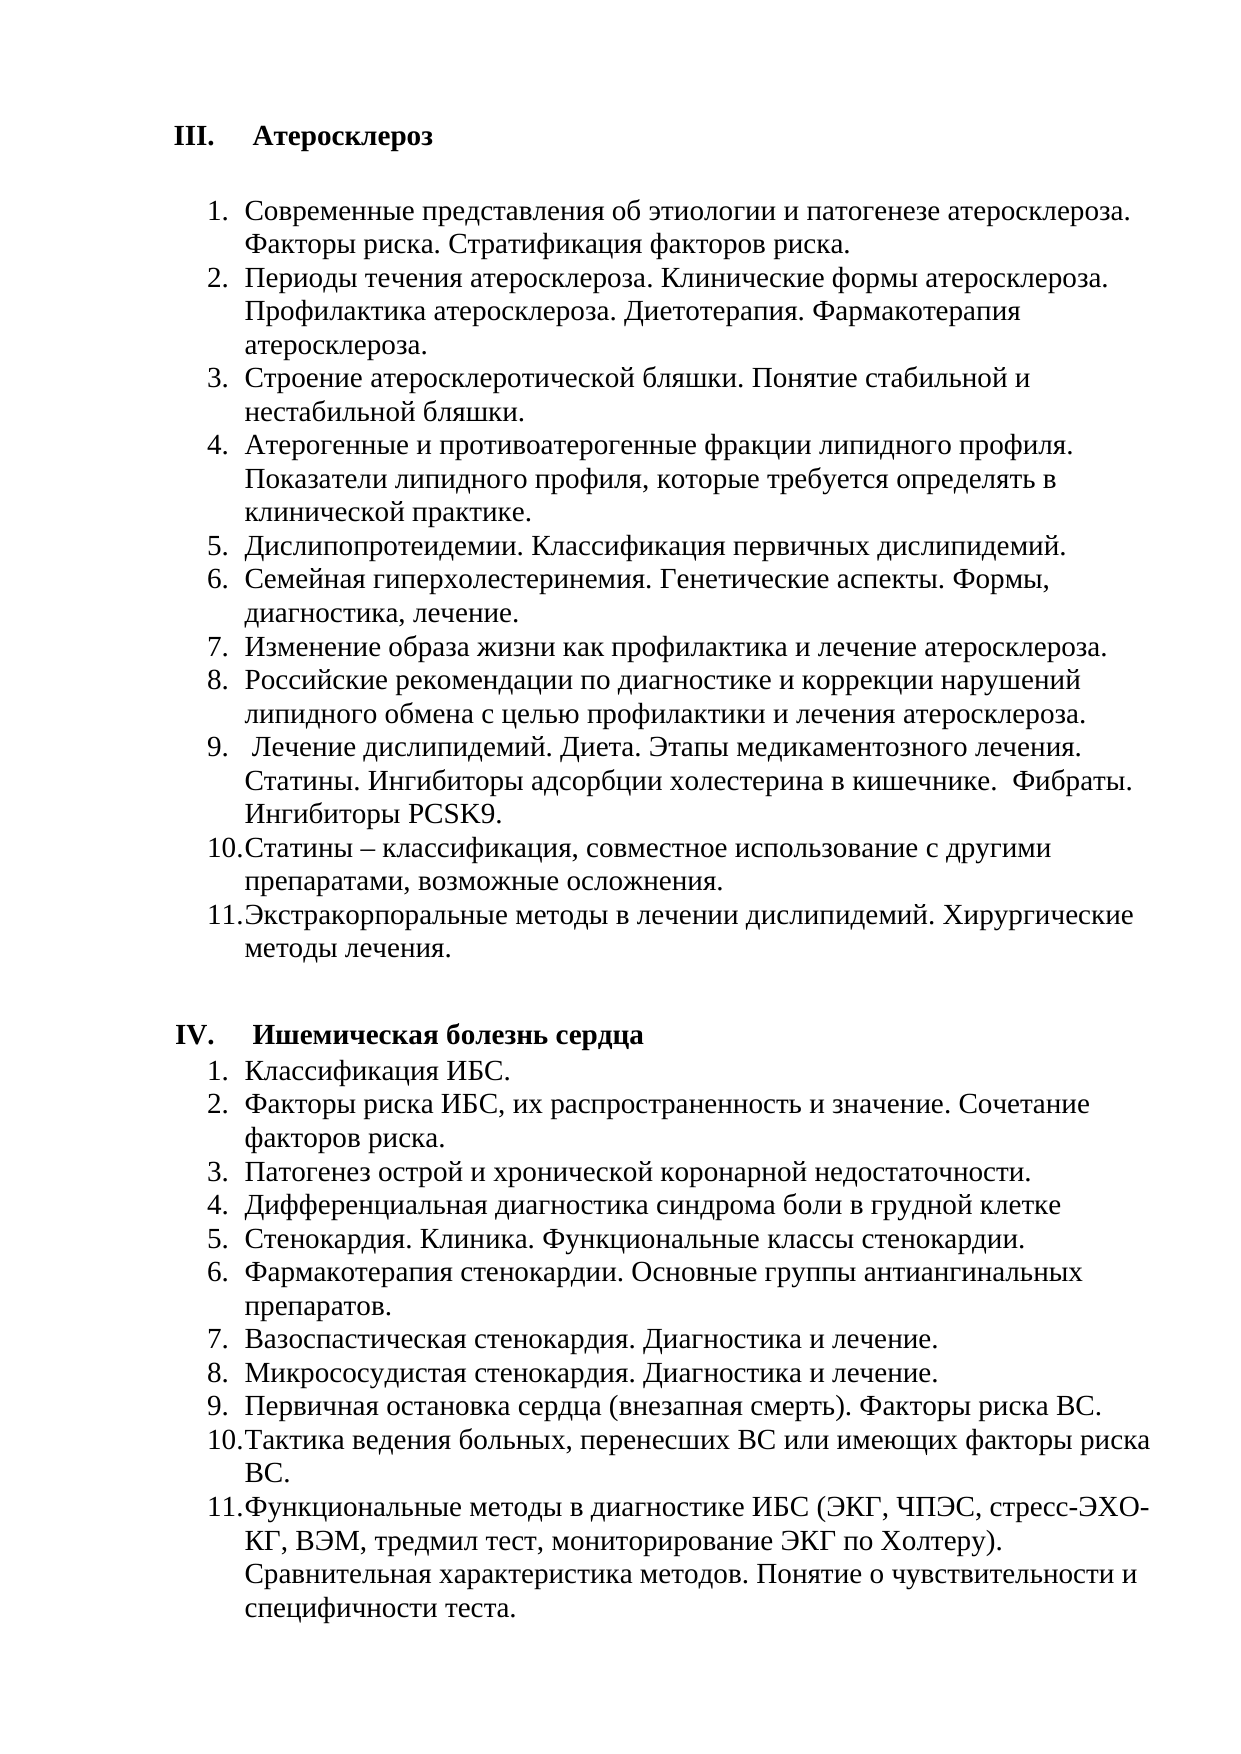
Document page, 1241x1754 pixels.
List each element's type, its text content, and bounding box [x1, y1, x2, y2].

list Лечение дислипидемий. Диета. Этапы медикаментозного лечения. Статины. Ингибиторы адсорбции холестерина в кишечнике. Фибраты. Ингибиторы PCSK9. [207, 729, 1152, 830]
list Статины – классификация, совместное использование с другими препаратами, возможные осложнения. [207, 830, 1152, 897]
list Дифференциальная диагностика синдрома боли в грудной клетке [207, 1187, 1152, 1221]
list Современные представления об этиологии и патогенезе атеросклероза. Факторы риска. Стратификация факторов риска. [207, 193, 1152, 260]
list Экстракорпоральные методы в лечении дислипидемий. Хирургические методы лечения. [207, 897, 1152, 964]
list Изменение образа жизни как профилактика и лечение атеросклероза. [207, 629, 1152, 662]
list Тактика ведения больных, перенесших ВС или имеющих факторы риска ВС. [207, 1422, 1152, 1489]
list Патогенез острой и хронической коронарной недостаточности. [207, 1154, 1152, 1187]
list Строение атеросклеротической бляшки. Понятие стабильной и нестабильной бляшки. [207, 360, 1152, 427]
list Периоды течения атеросклероза. Клинические формы атеросклероза. Профилактика атеросклероза. Диетотерапия. Фармакотерапия атеросклероза. [207, 260, 1152, 360]
list Вазоспастическая стенокардия. Диагностика и лечение. [207, 1321, 1152, 1355]
list Атеросклероз [215, 118, 1152, 152]
list Ишемическая болезнь сердца [215, 1017, 1152, 1051]
list Функциональные методы в диагностике ИБС (ЭКГ, ЧПЭС, стресс-ЭХО-КГ, ВЭМ, тредмил тест, мониторирование ЭКГ по Холтеру). Сравнительная характеристика методов. Понятие о чувствительности и специфичности теста. [207, 1489, 1152, 1623]
list Факторы риска ИБС, их распространенность и значение. Сочетание факторов риска. [207, 1087, 1152, 1154]
list Микрососудистая стенокардия. Диагностика и лечение. [207, 1355, 1152, 1388]
list Семейная гиперхолестеринемия. Генетические аспекты. Формы, диагностика, лечение. [207, 562, 1152, 629]
list Российские рекомендации по диагностике и коррекции нарушений липидного обмена с целью профилактики и лечения атеросклероза. [207, 662, 1152, 729]
list Дислипопротеидемии. Классификация первичных дислипидемий. [207, 528, 1152, 562]
list Атерогенные и противоатерогенные фракции липидного профиля. Показатели липидного профиля, которые требуется определять в клинической практике. [207, 427, 1152, 528]
list Классификация ИБС. [207, 1053, 1152, 1087]
list Фармакотерапия стенокардии. Основные группы антиангинальных препаратов. [207, 1254, 1152, 1321]
list Стенокардия. Клиника. Функциональные классы стенокардии. [207, 1221, 1152, 1254]
list Первичная остановка сердца (внезапная смерть). Факторы риска ВС. [207, 1388, 1152, 1422]
